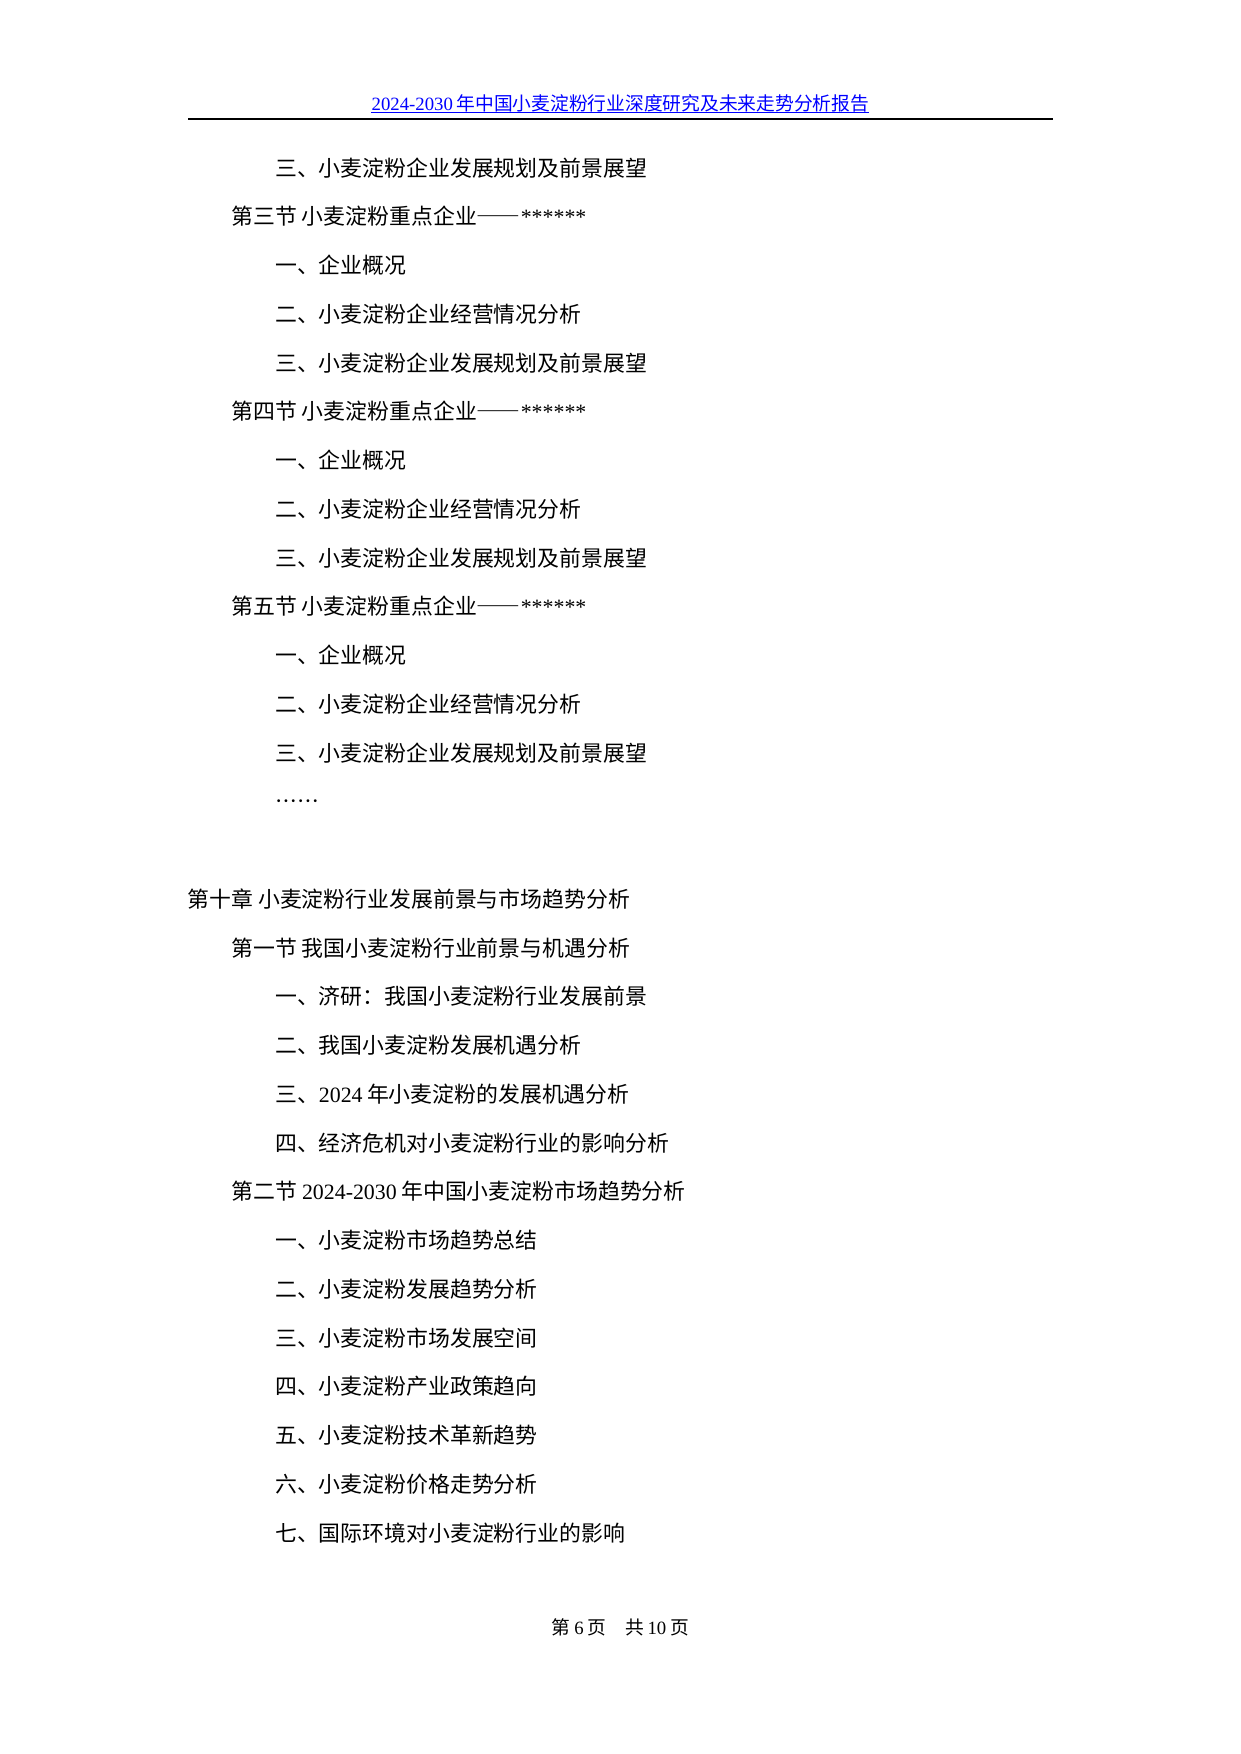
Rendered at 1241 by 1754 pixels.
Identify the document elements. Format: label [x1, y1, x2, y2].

text [187, 150, 1053, 1548]
